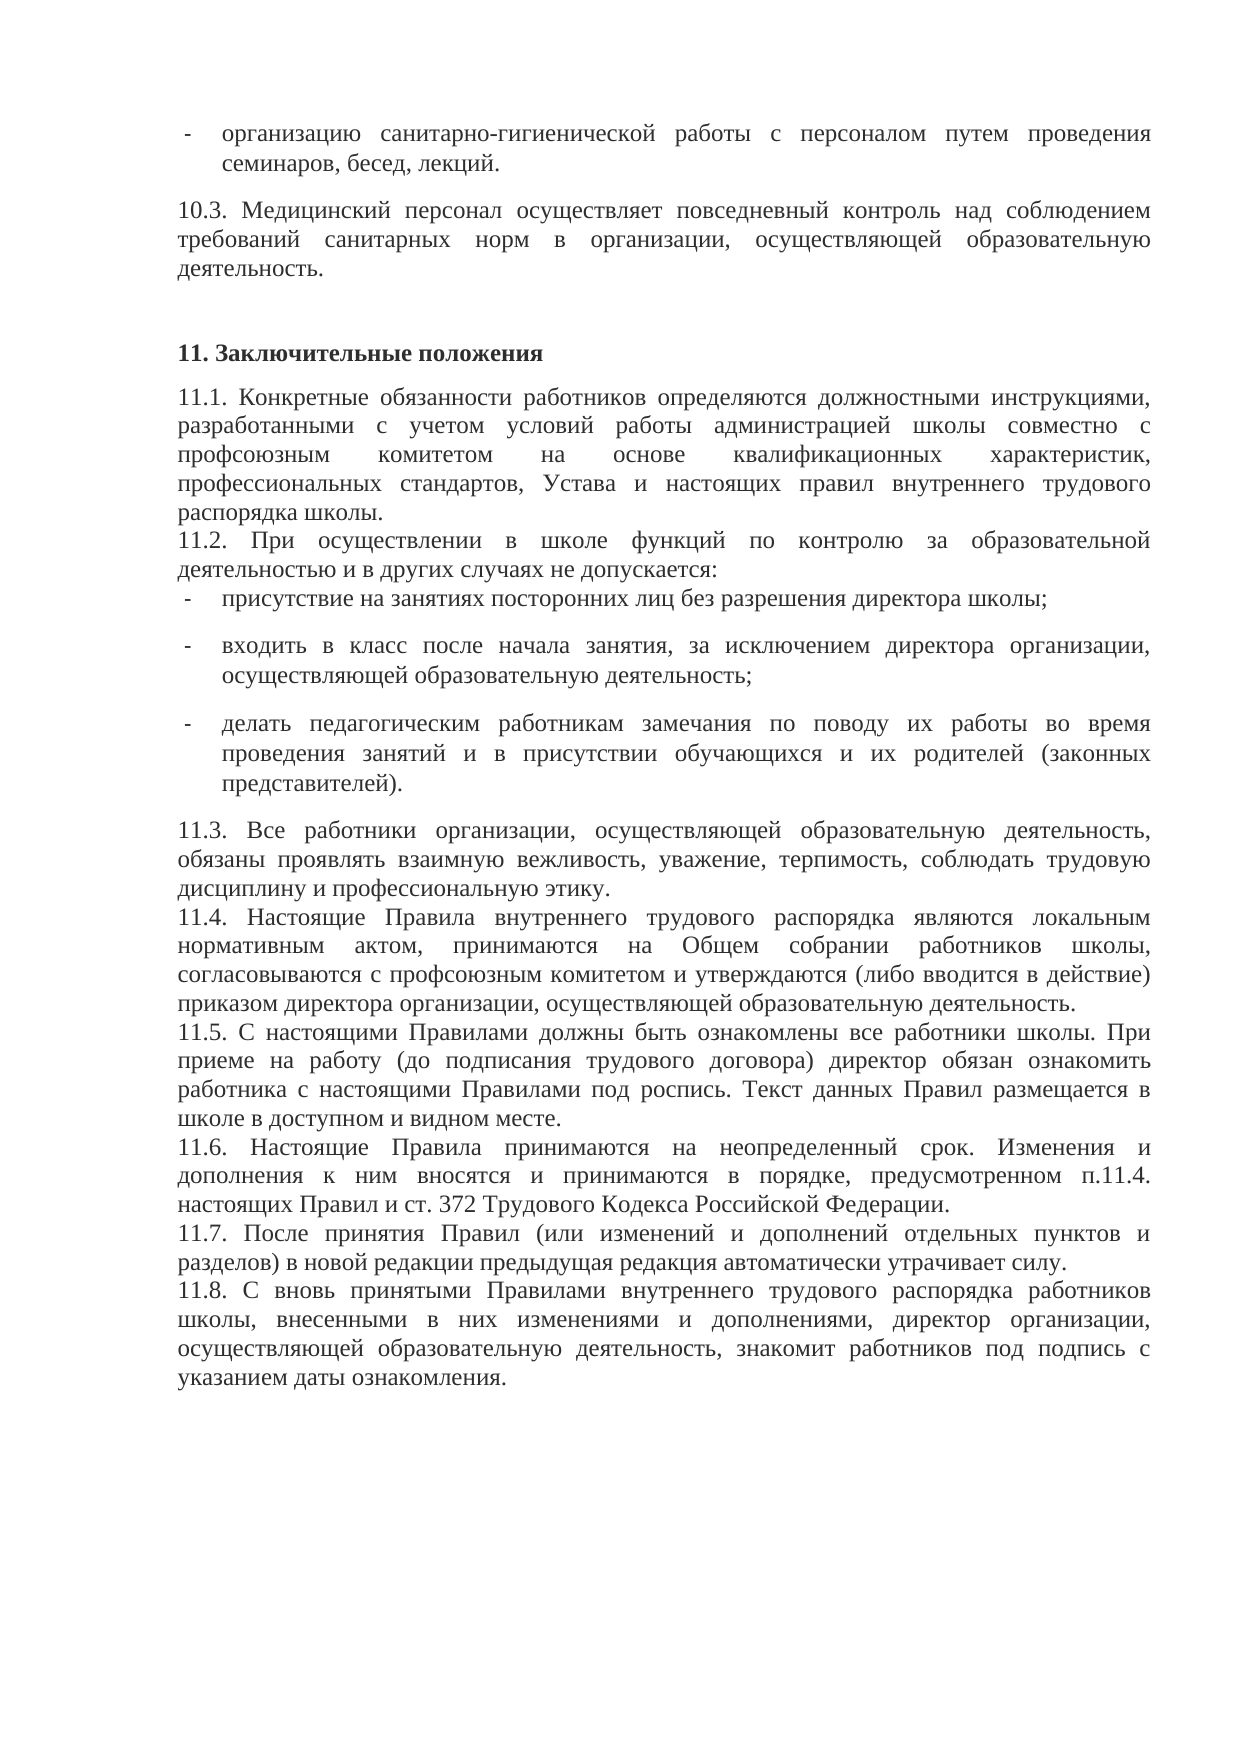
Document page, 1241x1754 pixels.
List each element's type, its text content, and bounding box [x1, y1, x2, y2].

list присутствие на занятиях посторонних лиц без разрешения директора школы; [184, 583, 1152, 612]
list делать педагогическим работникам замечания по поводу их работы во время проведения занятий и в присутствии обучающихся и их родителей (законных представителей). [184, 708, 1152, 797]
text 10.3. Медицинский персонал осуществляет повседневный контроль над соблюдением требований санитарных норм в организации, осуществляющей образовательную деятельность. [177, 196, 1152, 282]
text 11.7. После принятия Правил (или изменений и дополнений отдельных пунктов и разделов) в новой редакции предыдущая редакция автоматически утрачивает силу. [177, 1218, 1152, 1276]
text 11.5. С настоящими Правилами должны быть ознакомлены все работники школы. При приеме на работу (до подписания трудового договора) директор обязан ознакомить работника с настоящими Правилами под роспись. Текст данных Правил размещается в школе в доступном и видном месте. [177, 1017, 1152, 1132]
text 11.8. С вновь принятыми Правилами внутреннего трудового распорядка работников школы, внесенными в них изменениями и дополнениями, директор организации, осуществляющей образовательную деятельность, знакомит работников под подпись с указанием даты ознакомления. [177, 1276, 1152, 1391]
list входить в класс после начала занятия, за исключением директора организации, осуществляющей образовательную деятельность; [184, 630, 1152, 689]
text 11. Заключительные положения [177, 332, 1152, 367]
text 11.2. При осуществлении в школе функций по контролю за образовательной деятельностью и в других случаях не допускается: [177, 526, 1152, 583]
text 11.4. Настоящие Правила внутреннего трудового распорядка являются локальным нормативным актом, принимаются на Общем собрании работников школы, согласовываются с профсоюзным комитетом и утверждаются (либо вводится в действие) приказом директора организации, осуществляющей образовательную деятельность. [177, 902, 1152, 1017]
text 11.3. Все работники организации, осуществляющей образовательную деятельность, обязаны проявлять взаимную вежливость, уважение, терпимость, соблюдать трудовую дисциплину и профессиональную этику. [177, 816, 1152, 902]
list организацию санитарно-гигиенической работы с персоналом путем проведения семинаров, бесед, лекций. [184, 118, 1152, 177]
text 11.1. Конкретные обязанности работников определяются должностными инструкциями, разработанными с учетом условий работы администрацией школы совместно с профсоюзным комитетом на основе квалификационных характеристик, профессиональных стандартов, Устава и настоящих правил внутреннего трудового распорядка школы. [177, 382, 1152, 526]
text 11.6. Настоящие Правила принимаются на неопределенный срок. Изменения и дополнения к ним вносятся и принимаются в порядке, предусмотренном п.11.4. настоящих Правил и ст. 372 Трудового Кодекса Российской Федерации. [177, 1132, 1152, 1218]
